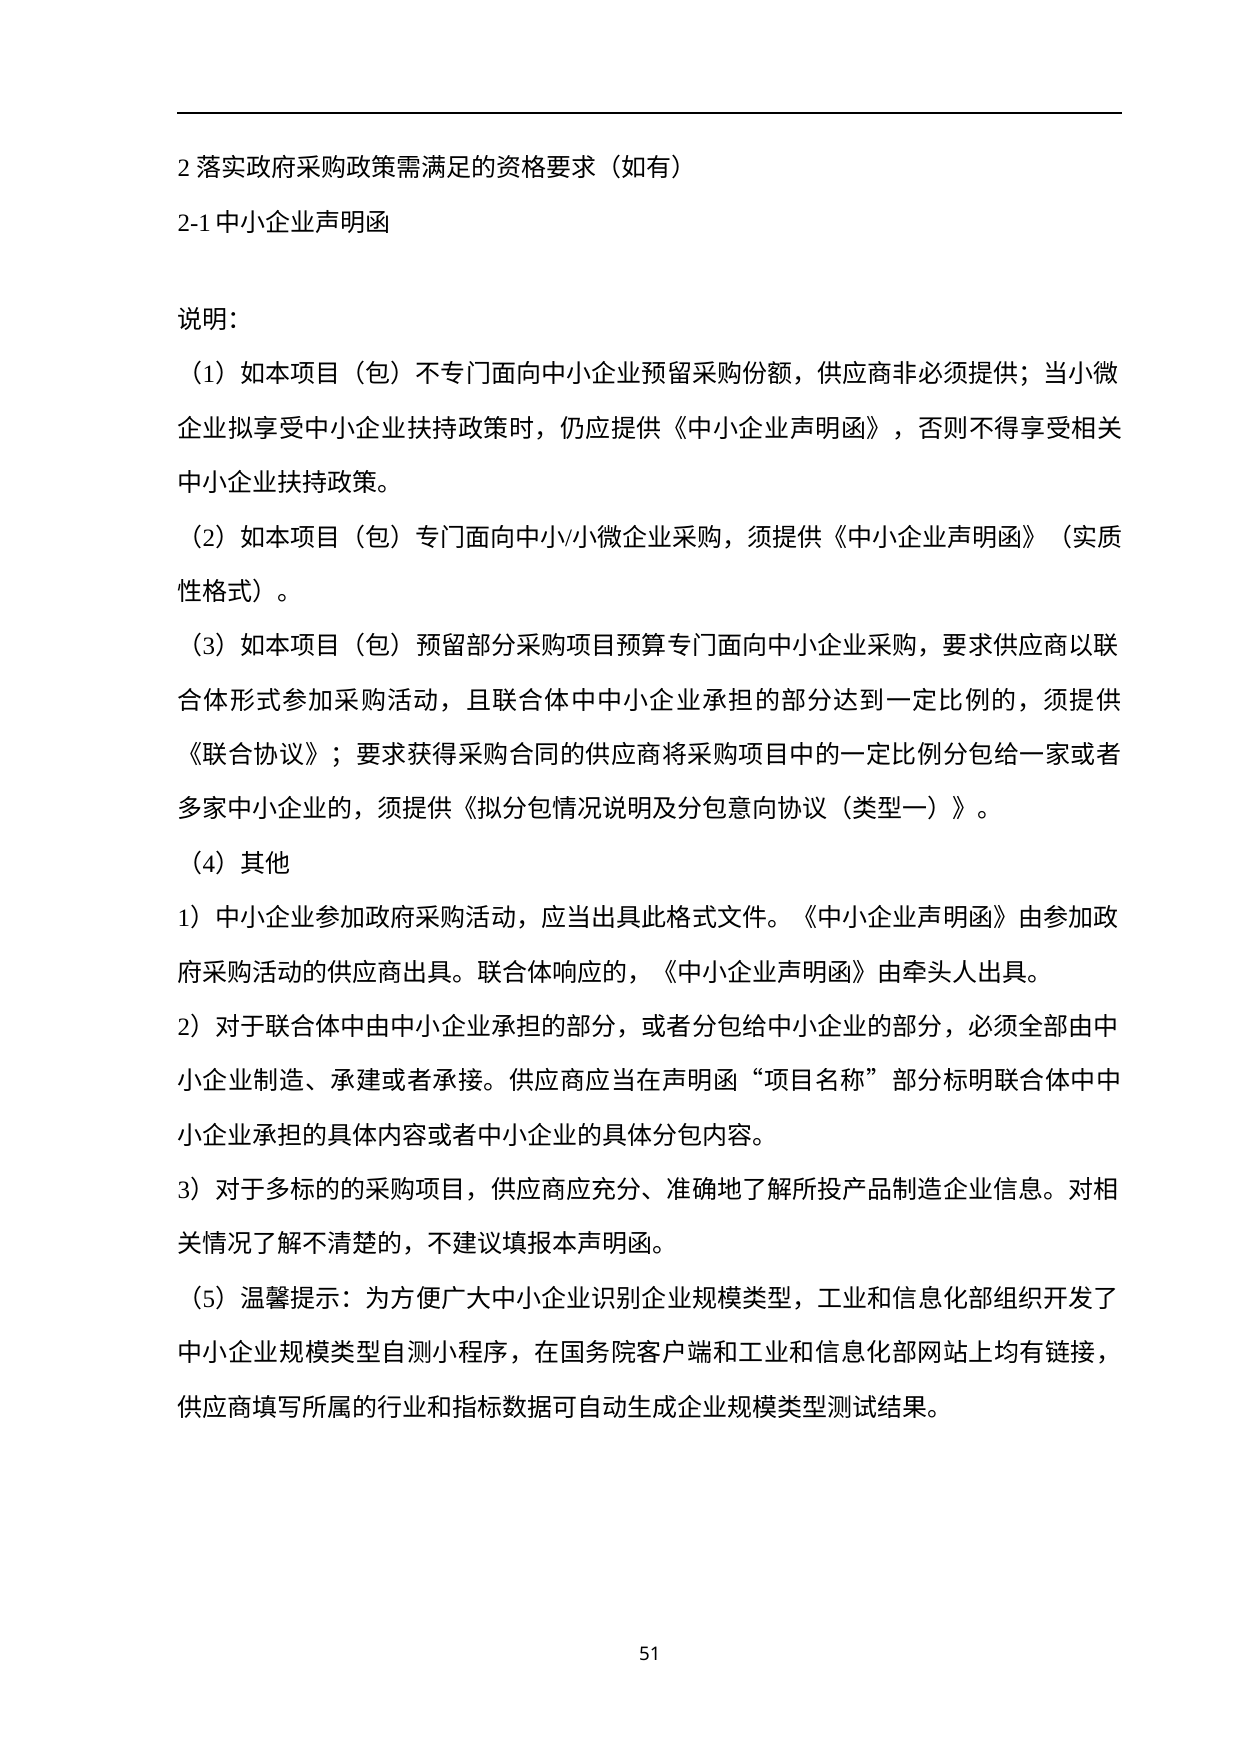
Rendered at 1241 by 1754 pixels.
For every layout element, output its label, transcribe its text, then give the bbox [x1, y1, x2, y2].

text （4）其他 [177, 843, 1122, 879]
text 3）对于多标的的采购项目，供应商应充分、准确地了解所投产品制造企业信息。对相关情况了解不清楚的，不建议填报本声明函。 [177, 1169, 1122, 1260]
text 1）中小企业参加政府采购活动，应当出具此格式文件。《中小企业声明函》由参加政府采购活动的供应商出具。联合体响应的，《中小企业声明函》由牵头人出具。 [177, 898, 1122, 988]
text （2）如本项目（包）专门面向中小/小微企业采购，须提供《中小企业声明函》（实质性格式）。 [177, 517, 1122, 608]
text 2）对于联合体中由中小企业承担的部分，或者分包给中小企业的部分，必须全部由中小企业制造、承建或者承接。供应商应当在声明函“项目名称”部分标明联合体中中小企业承担的具体内容或者中小企业的具体分包内容。 [177, 1006, 1122, 1151]
text （5）温馨提示：为方便广大中小企业识别企业规模类型，工业和信息化部组织开发了中小企业规模类型自测小程序，在国务院客户端和工业和信息化部网站上均有链接，供应商填写所属的行业和指标数据可自动生成企业规模类型测试结果。 [177, 1278, 1122, 1423]
text 2-1中小企业声明函 [177, 202, 1122, 238]
text （1）如本项目（包）不专门面向中小企业预留采购份额，供应商非必须提供；当小微企业拟享受中小企业扶持政策时，仍应提供《中小企业声明函》，否则不得享受相关中小企业扶持政策。 [177, 354, 1122, 499]
text 2 落实政府采购政策需满足的资格要求（如有） [177, 148, 1122, 184]
text 说明： [177, 299, 1122, 336]
text （3）如本项目（包）预留部分采购项目预算专门面向中小企业采购，要求供应商以联合体形式参加采购活动，且联合体中中小企业承担的部分达到一定比例的，须提供《联合协议》；要求获得采购合同的供应商将采购项目中的一定比例分包给一家或者多家中小企业的，须提供《拟分包情况说明及分包意向协议（类型一）》。 [177, 626, 1122, 825]
